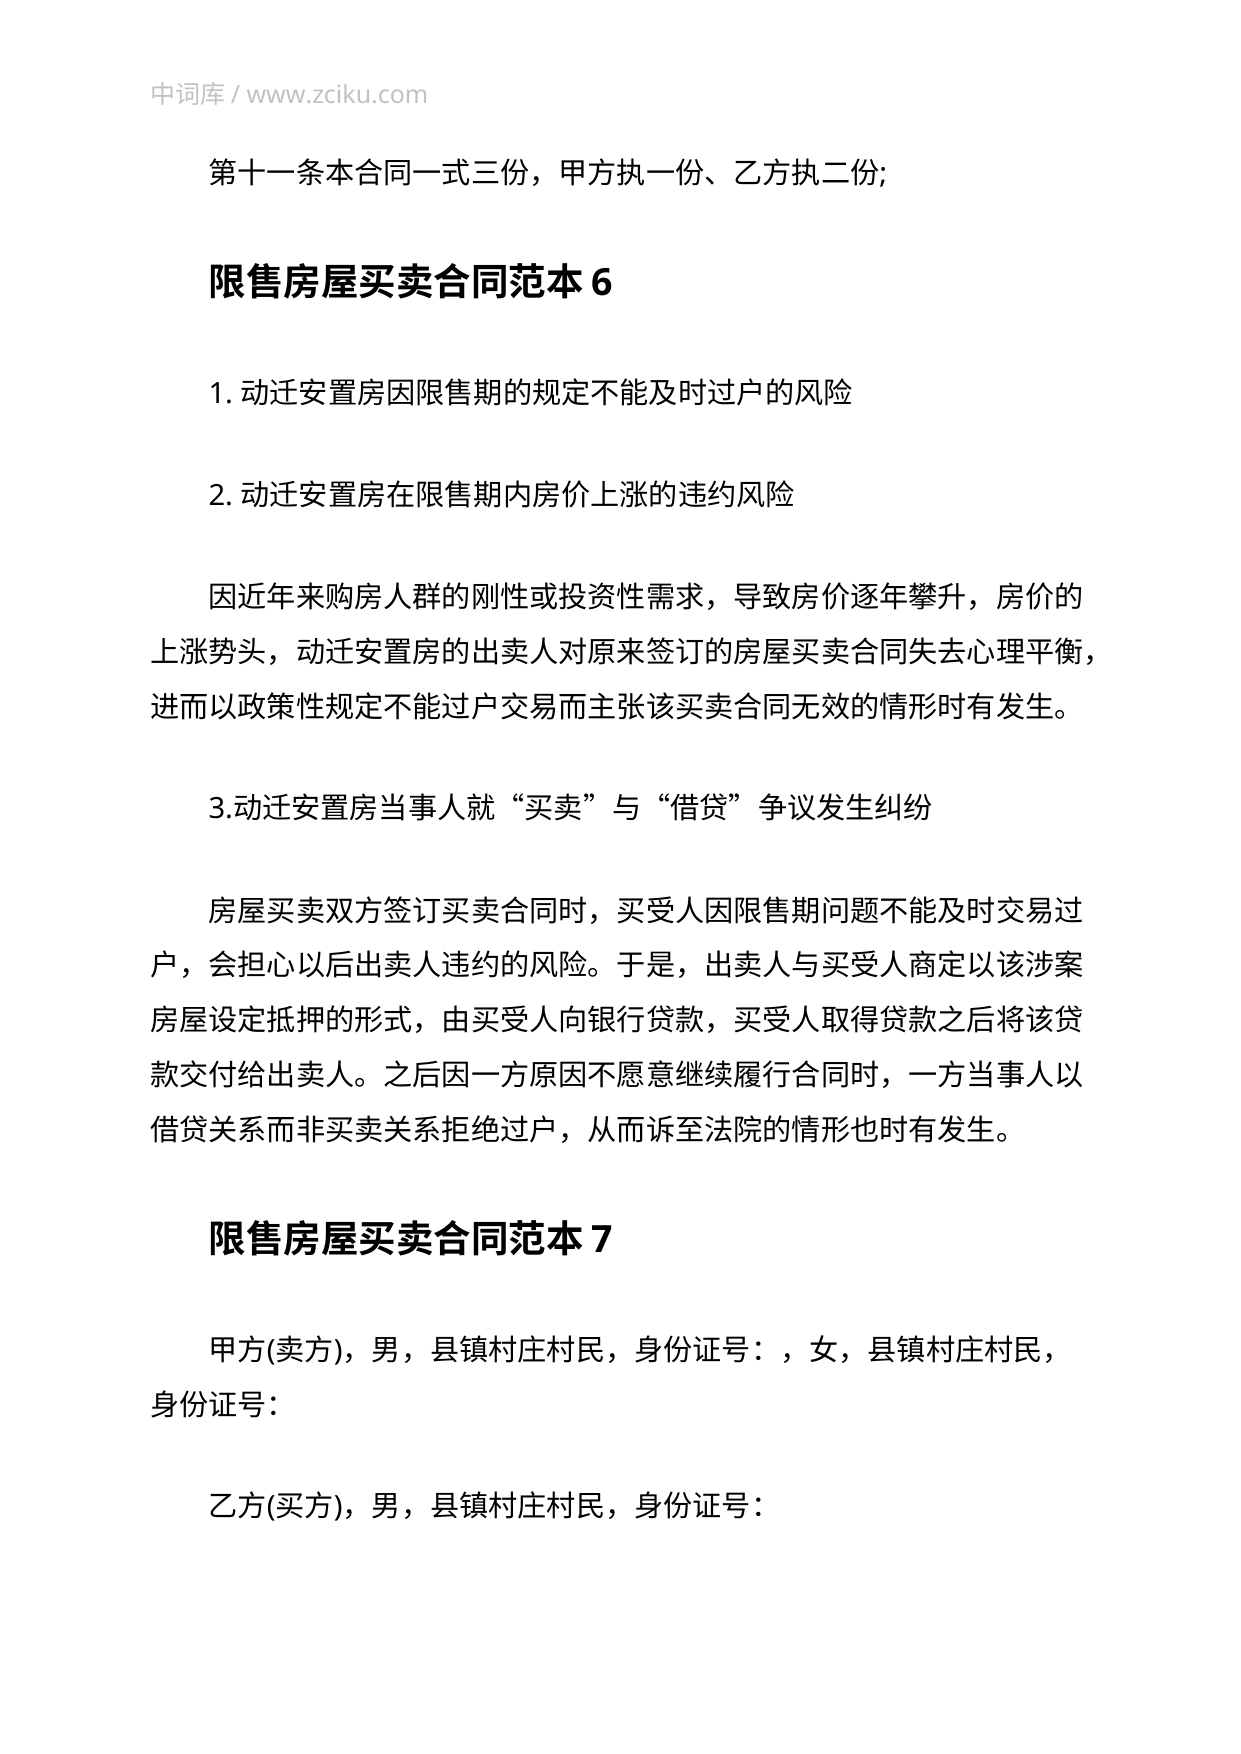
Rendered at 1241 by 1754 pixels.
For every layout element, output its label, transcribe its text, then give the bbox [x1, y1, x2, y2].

text 2. 动迁安置房在限售期内房价上涨的违约风险 [150, 472, 1090, 514]
text 乙方(买方)，男，县镇村庄村民，身份证号： [150, 1483, 1090, 1525]
text 甲方(卖方)，男，县镇村庄村民，身份证号：，女，县镇村庄村民，身份证号： [150, 1326, 1090, 1423]
text 第十一条本合同一式三份，甲方执一份、乙方执二份; [150, 150, 1090, 192]
text 因近年来购房人群的刚性或投资性需求，导致房价逐年攀升，房价的上涨势头，动迁安置房的出卖人对原来签订的房屋买卖合同失去心理平衡，进而以政策性规定不能过户交易而主张该买卖合同无效的情形时有发生。 [150, 573, 1090, 726]
text 限售房屋买卖合同范本7 [150, 1208, 1090, 1263]
text 房屋买卖双方签订买卖合同时，买受人因限售期问题不能及时交易过户，会担心以后出卖人违约的风险。于是，出卖人与买受人商定以该涉案房屋设定抵押的形式，由买受人向银行贷款，买受人取得贷款之后将该贷款交付给出卖人。之后因一方原因不愿意继续履行合同时，一方当事人以借贷关系而非买卖关系拒绝过户，从而诉至法院的情形也时有发生。 [150, 887, 1090, 1149]
text 限售房屋买卖合同范本6 [150, 252, 1090, 306]
text 1. 动迁安置房因限售期的规定不能及时过户的风险 [150, 369, 1090, 412]
text 3.动迁安置房当事人就“买卖”与“借贷”争议发生纠纷 [150, 785, 1090, 827]
